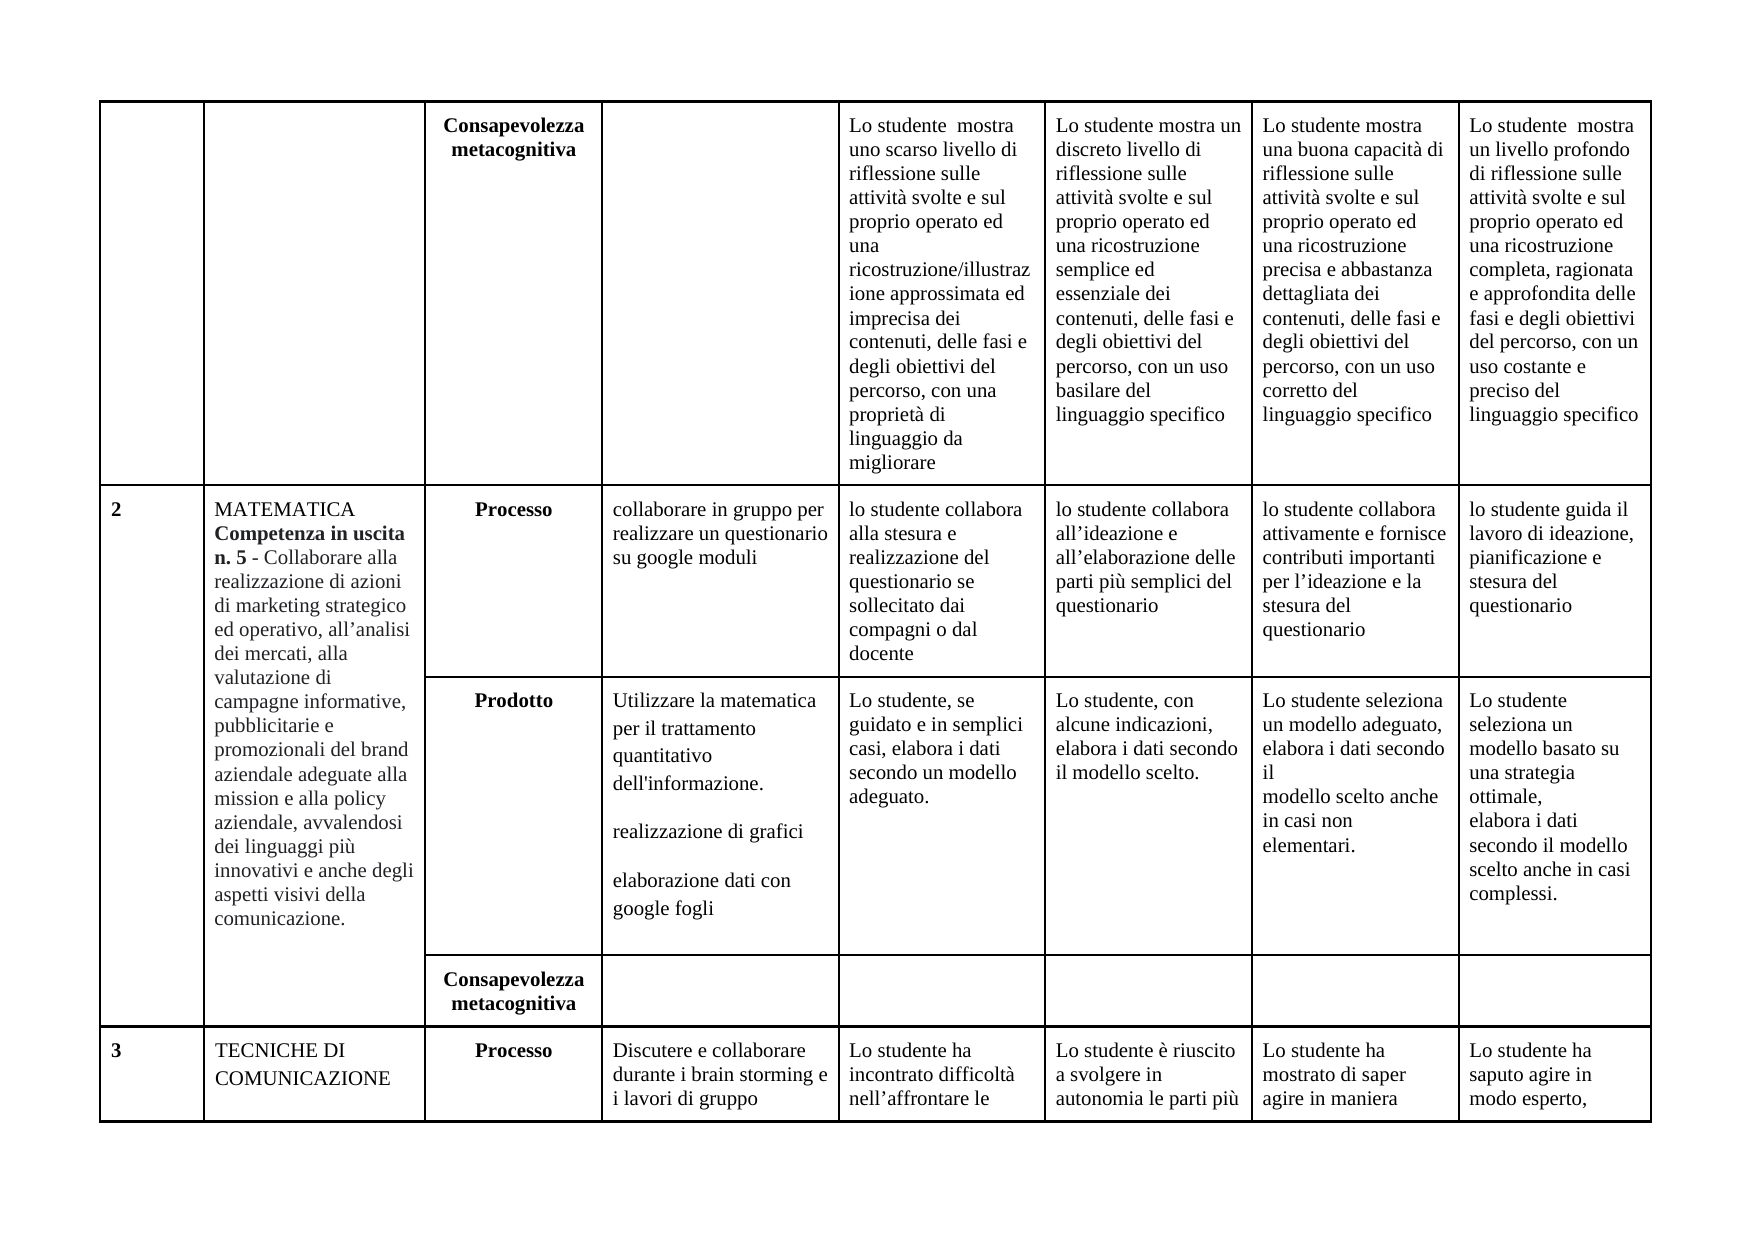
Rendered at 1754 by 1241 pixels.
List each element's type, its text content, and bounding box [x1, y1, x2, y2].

table_cell Lo studente seleziona un modello basato su una strategia ottimale, elabora i dati secondo il modello scelto anche in casi complessi. [1460, 678, 1650, 954]
table_cell [840, 956, 1044, 1025]
table_cell Processo [426, 1028, 601, 1120]
table_cell 2 [101, 486, 203, 1025]
table_cell Lo studente mostra un discreto livello di riflessione sulle attività svolte e sul proprio operato ed una ricostruzione semplice ed essenziale dei contenuti, delle fasi e degli obiettivi del percorso, con un uso basilare del linguaggio specifico [1046, 103, 1251, 484]
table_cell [1460, 1028, 1650, 1120]
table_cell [603, 1028, 838, 1120]
table_cell lo studente collabora all’ideazione e all’elaborazione delle parti più semplici del questionario [1046, 486, 1251, 676]
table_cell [840, 1028, 1044, 1120]
table_cell Prodotto [426, 678, 601, 954]
table_cell Processo [426, 486, 601, 676]
table_cell lo studente collabora attivamente e fornisce contributi importanti per l’ideazione e la stesura del questionario [1253, 486, 1458, 676]
table_cell [1253, 956, 1458, 1025]
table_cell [1253, 1028, 1458, 1120]
table_cell Lo studente, con alcune indicazioni, elabora i dati secondo il modello scelto. [1046, 678, 1251, 954]
table_cell Consapevolezza metacognitiva [426, 103, 601, 484]
table_cell [1046, 956, 1251, 1025]
table_cell lo studente guida il lavoro di ideazione, pianificazione e stesura del questionario [1460, 486, 1650, 676]
table_cell Utilizzare la matematica per il trattamento quantitativo dell'informazione. realizzazione di grafici elaborazione dati con google fogli [603, 678, 838, 954]
table_cell lo studente collabora alla stesura e realizzazione del questionario se sollecitato dai compagni o dal docente [840, 486, 1044, 676]
table_cell Consapevolezza metacognitiva [426, 956, 601, 1025]
table_cell Lo studente mostra un livello profondo di riflessione sulle attività svolte e sul proprio operato ed una ricostruzione completa, ragionata e approfondita delle fasi e degli obiettivi del percorso, con un uso costante e preciso del linguaggio specifico [1460, 103, 1650, 484]
table_cell [603, 956, 838, 1025]
table_cell collaborare in gruppo per realizzare un questionario su google moduli [603, 486, 838, 676]
table_cell 3 [101, 1028, 203, 1120]
table_cell Lo studente mostra uno scarso livello di riflessione sulle attività svolte e sul proprio operato ed una ricostruzione/illustrazione approssimata ed imprecisa dei contenuti, delle fasi e degli obiettivi del percorso, con una proprietà di linguaggio da migliorare [840, 103, 1044, 484]
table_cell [205, 1028, 424, 1120]
table_cell [603, 103, 838, 484]
table_cell [1460, 956, 1650, 1025]
table_cell Lo studente seleziona un modello adeguato, elabora i dati secondo il modello scelto anche in casi non elementari. [1253, 678, 1458, 954]
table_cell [1046, 1028, 1251, 1120]
table_cell MATEMATICA Competenza in uscita n. 5 - Collaborare alla realizzazione di azioni di marketing strategico ed operativo, all’analisi dei mercati, alla valutazione di campagne informative, pubblicitarie e promozionali del brand aziendale adeguate alla mission e alla policy aziendale, avvalendosi dei linguaggi più innovativi e anche degli aspetti visivi della comunicazione. [205, 486, 424, 1025]
table_cell Lo studente mostra una buona capacità di riflessione sulle attività svolte e sul proprio operato ed una ricostruzione precisa e abbastanza dettagliata dei contenuti, delle fasi e degli obiettivi del percorso, con un uso corretto del linguaggio specifico [1253, 103, 1458, 484]
table_cell Lo studente, se guidato e in semplici casi, elabora i dati secondo un modello adeguato. [840, 678, 1044, 954]
